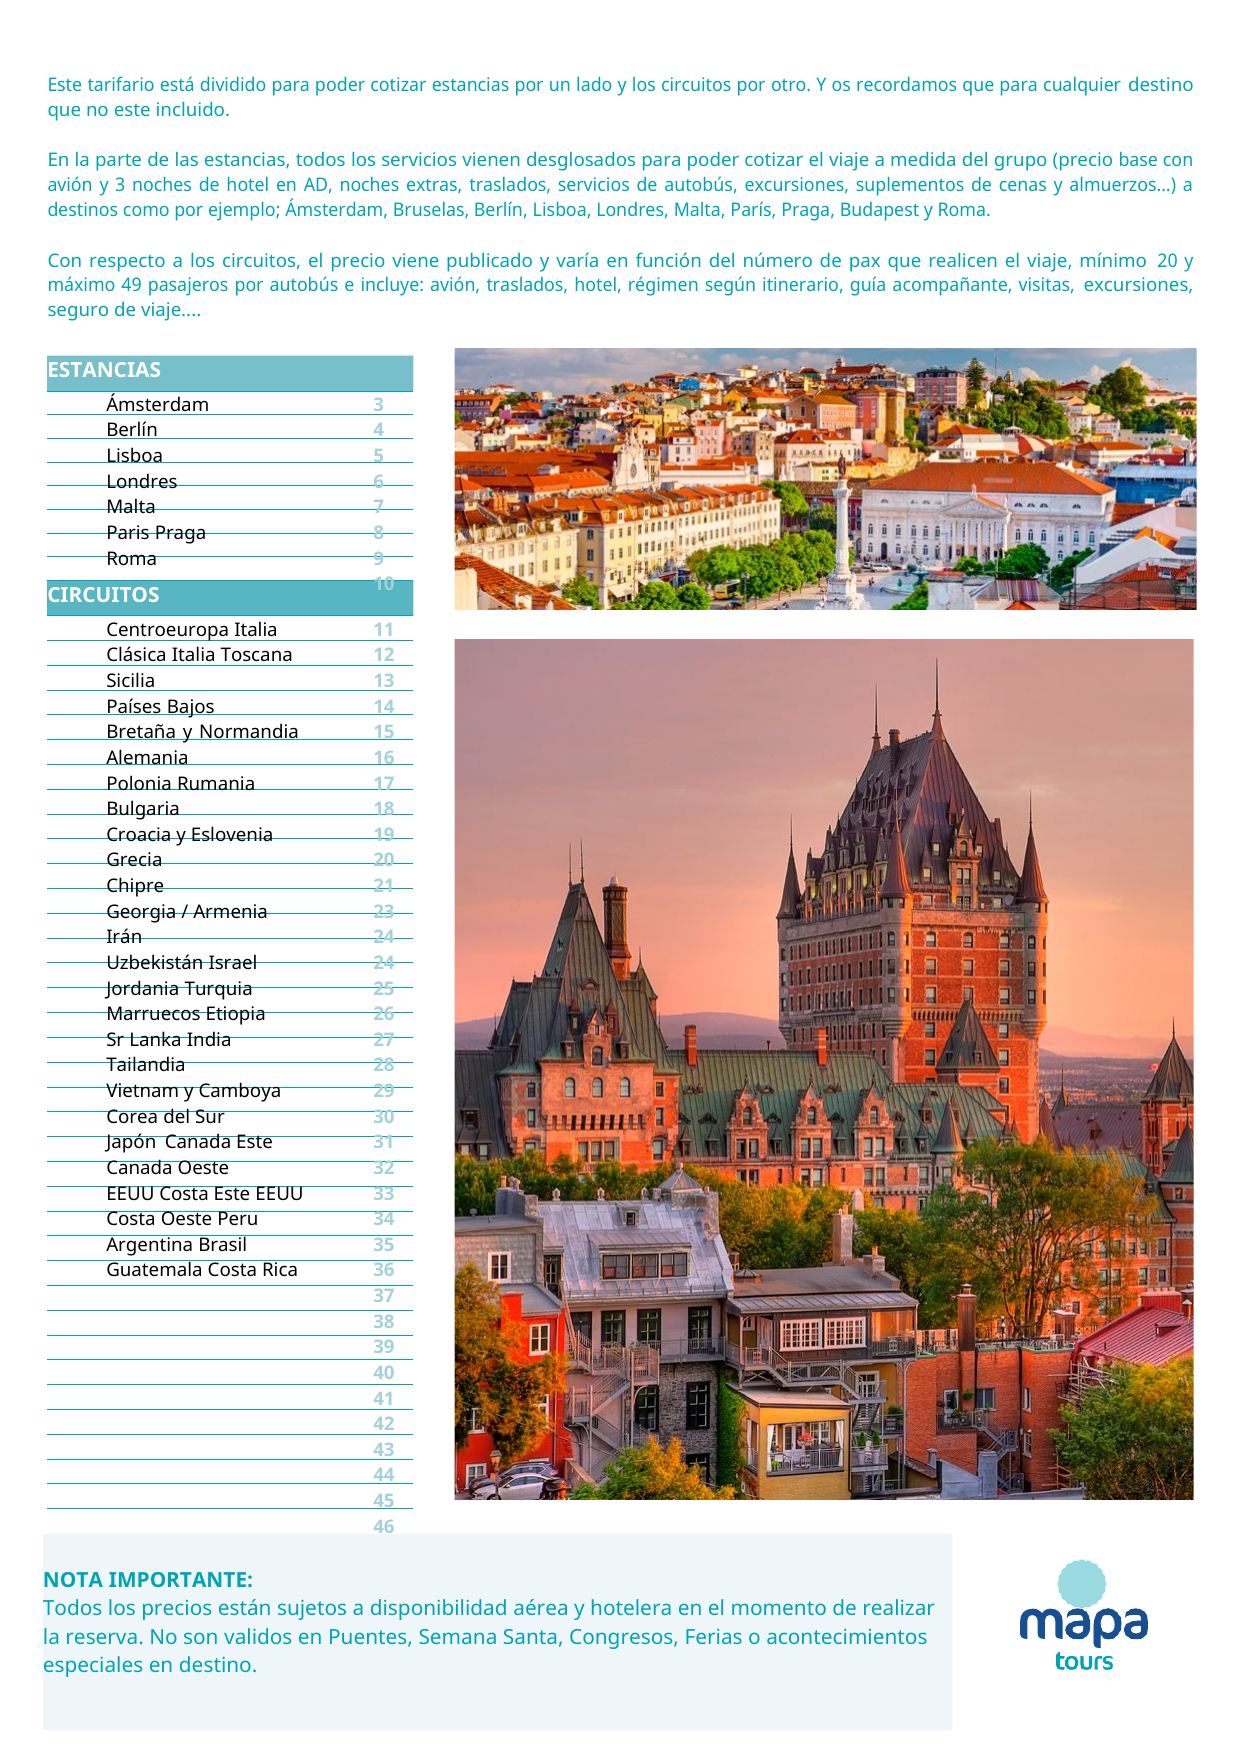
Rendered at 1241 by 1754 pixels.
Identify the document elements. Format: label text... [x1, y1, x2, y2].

picture [120, 557, 126, 564]
picture [143, 1187, 150, 1199]
picture [1065, 1608, 1148, 1648]
picture [454, 639, 1194, 1500]
picture [164, 755, 169, 764]
picture [454, 348, 1197, 610]
picture [180, 1162, 189, 1173]
picture [137, 806, 142, 814]
picture [163, 1213, 172, 1224]
picture [144, 453, 150, 461]
picture [252, 1088, 258, 1096]
picture [147, 781, 152, 789]
picture [1056, 1652, 1113, 1670]
picture [120, 781, 126, 789]
picture [279, 1187, 286, 1199]
text Con respecto a los circuitos, el precio viene publicado y varía en función del número de pax que realicen el viaje, mínimo 20 y máximo 49 pasajeros por autobús e incluye: avión, traslados, hotel, régimen según itinerario, guía acompañante, visitas, excursiones, seguro de viaje.... [47, 247, 1193, 322]
picture [47, 392, 414, 580]
picture [47, 616, 414, 1533]
picture [381, 1212, 389, 1220]
picture [130, 1187, 137, 1199]
text En la parte de las estancias, todos los servicios vienen desglosados para poder cotizar el viaje a medida del grupo (precio base con avión y 3 noches de hotel en AD, noches extras, traslados, servicios de autobús, excursiones, suplementos de cenas y almuerzos…) a destinos como por ejemplo; Ámsterdam, Bruselas, Berlín, Lisboa, Londres, Malta, París, Praga, Budapest y Roma. [47, 147, 1193, 222]
text Este tarifario está dividido para poder cotizar estancias por un lado y los circuitos por otro. Y os recordamos que para cualquier destino que no este incluido. [47, 72, 1193, 122]
picture [292, 1187, 299, 1199]
picture [241, 1088, 247, 1096]
picture [231, 781, 236, 789]
picture [136, 781, 142, 789]
